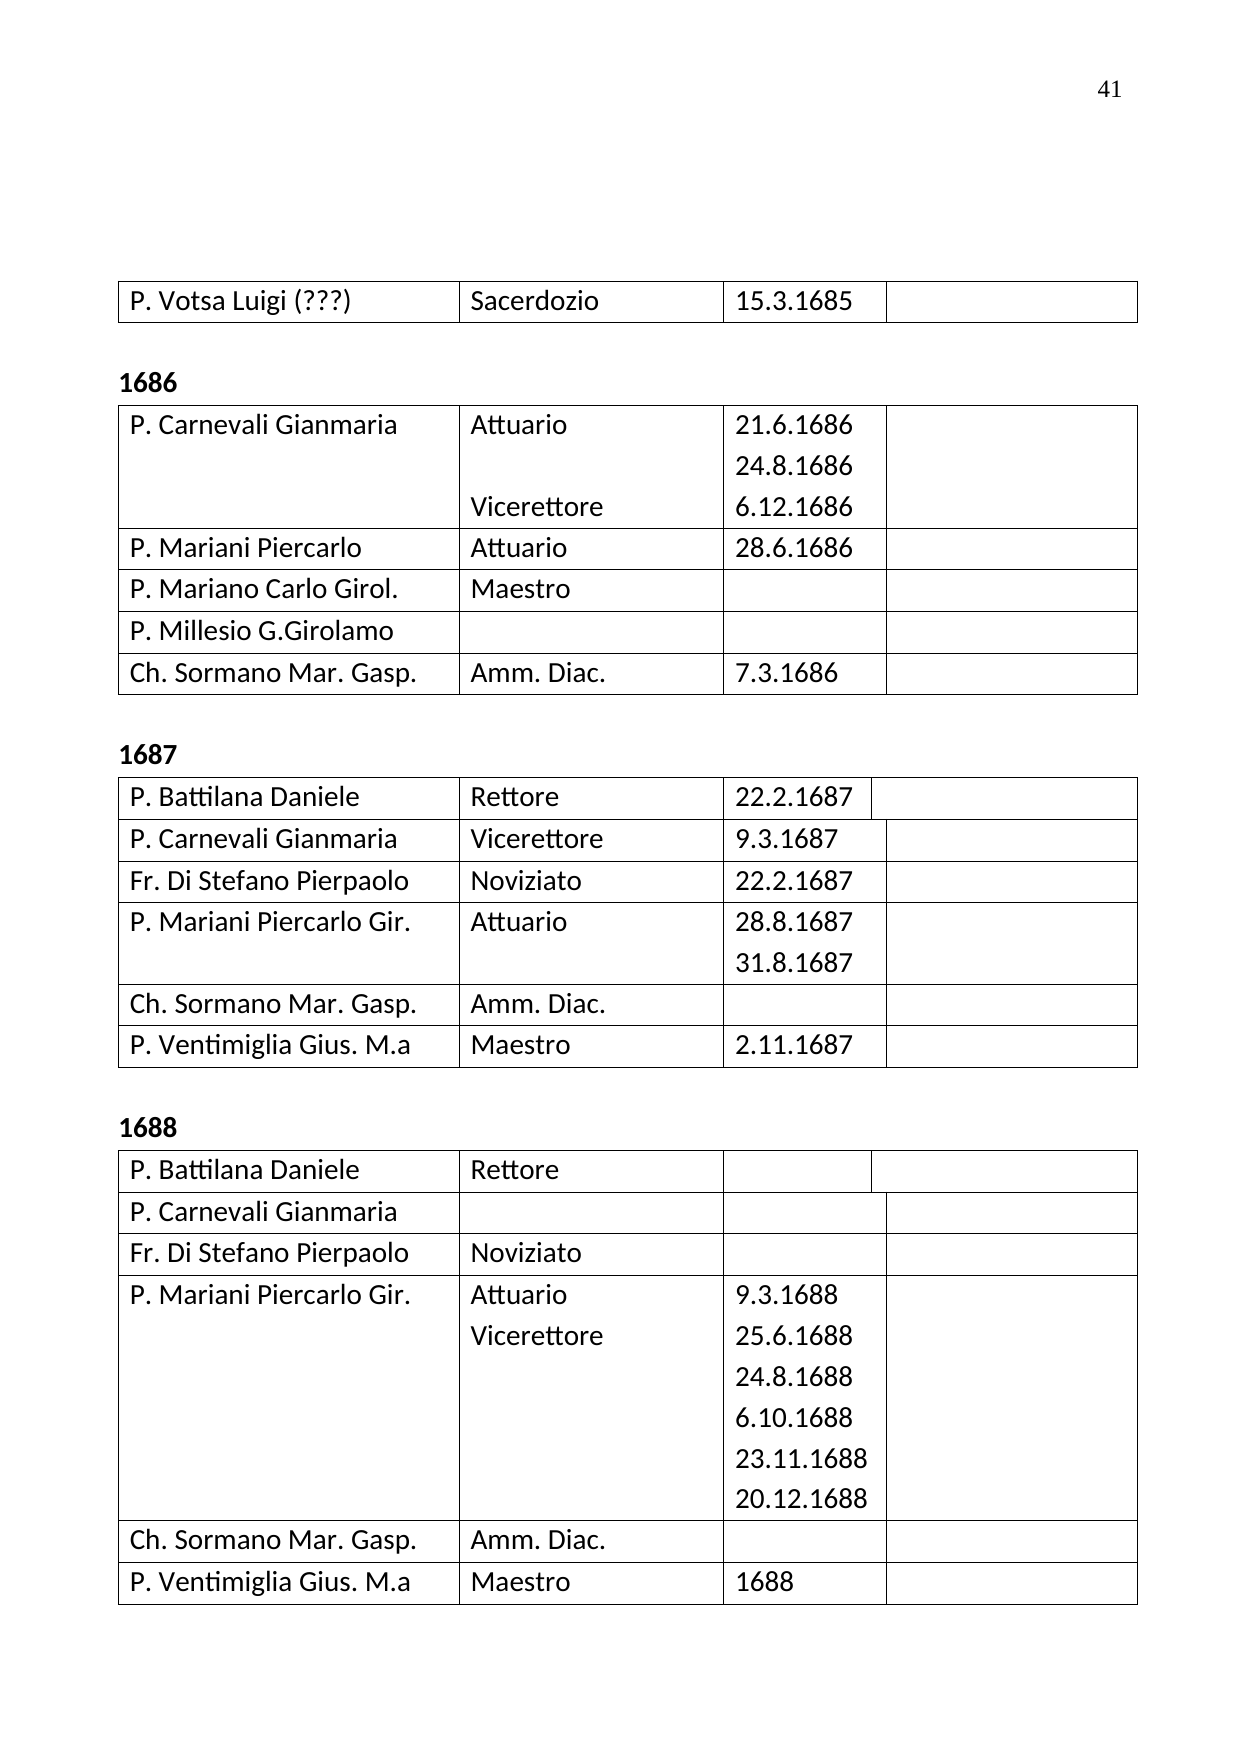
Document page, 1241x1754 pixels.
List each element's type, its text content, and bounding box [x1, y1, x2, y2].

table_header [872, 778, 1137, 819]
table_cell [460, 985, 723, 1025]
text 1687 [118, 736, 1122, 772]
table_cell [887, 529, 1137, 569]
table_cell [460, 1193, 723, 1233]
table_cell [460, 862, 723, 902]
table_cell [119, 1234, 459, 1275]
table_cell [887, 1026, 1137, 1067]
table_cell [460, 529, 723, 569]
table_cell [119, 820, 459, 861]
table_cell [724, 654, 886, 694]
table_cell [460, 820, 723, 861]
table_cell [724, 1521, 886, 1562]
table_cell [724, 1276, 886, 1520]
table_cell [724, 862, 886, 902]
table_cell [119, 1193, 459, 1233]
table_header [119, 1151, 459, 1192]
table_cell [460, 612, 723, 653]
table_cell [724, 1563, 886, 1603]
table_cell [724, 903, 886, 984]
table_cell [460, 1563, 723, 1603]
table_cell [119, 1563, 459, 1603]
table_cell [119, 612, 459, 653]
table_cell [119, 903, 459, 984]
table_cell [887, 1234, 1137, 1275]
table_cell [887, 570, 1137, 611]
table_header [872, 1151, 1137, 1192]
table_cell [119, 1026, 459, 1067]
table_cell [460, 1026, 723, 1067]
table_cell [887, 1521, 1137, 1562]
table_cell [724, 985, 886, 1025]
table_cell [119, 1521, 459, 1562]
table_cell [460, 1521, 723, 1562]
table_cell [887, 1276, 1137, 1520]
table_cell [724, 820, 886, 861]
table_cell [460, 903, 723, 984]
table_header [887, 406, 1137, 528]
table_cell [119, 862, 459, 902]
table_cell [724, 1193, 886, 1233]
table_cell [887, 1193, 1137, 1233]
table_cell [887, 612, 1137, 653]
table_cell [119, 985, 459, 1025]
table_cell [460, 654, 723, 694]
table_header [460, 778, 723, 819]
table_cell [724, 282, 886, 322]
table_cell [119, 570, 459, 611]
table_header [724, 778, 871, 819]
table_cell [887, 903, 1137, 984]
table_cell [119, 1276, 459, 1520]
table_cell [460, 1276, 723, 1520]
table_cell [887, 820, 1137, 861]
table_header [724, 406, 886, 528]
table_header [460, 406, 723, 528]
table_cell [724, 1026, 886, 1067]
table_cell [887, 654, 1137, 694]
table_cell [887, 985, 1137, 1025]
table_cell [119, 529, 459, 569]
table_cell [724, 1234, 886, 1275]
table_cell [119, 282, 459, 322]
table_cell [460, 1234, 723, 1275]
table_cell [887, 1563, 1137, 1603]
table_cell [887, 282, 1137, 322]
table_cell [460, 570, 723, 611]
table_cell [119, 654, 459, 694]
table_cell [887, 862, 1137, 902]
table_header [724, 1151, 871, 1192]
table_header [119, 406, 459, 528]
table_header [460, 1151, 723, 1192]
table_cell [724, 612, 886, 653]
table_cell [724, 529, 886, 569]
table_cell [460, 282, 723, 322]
text 1688 [118, 1109, 1122, 1144]
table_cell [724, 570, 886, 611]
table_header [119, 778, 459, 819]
text 1686 [118, 364, 1122, 400]
